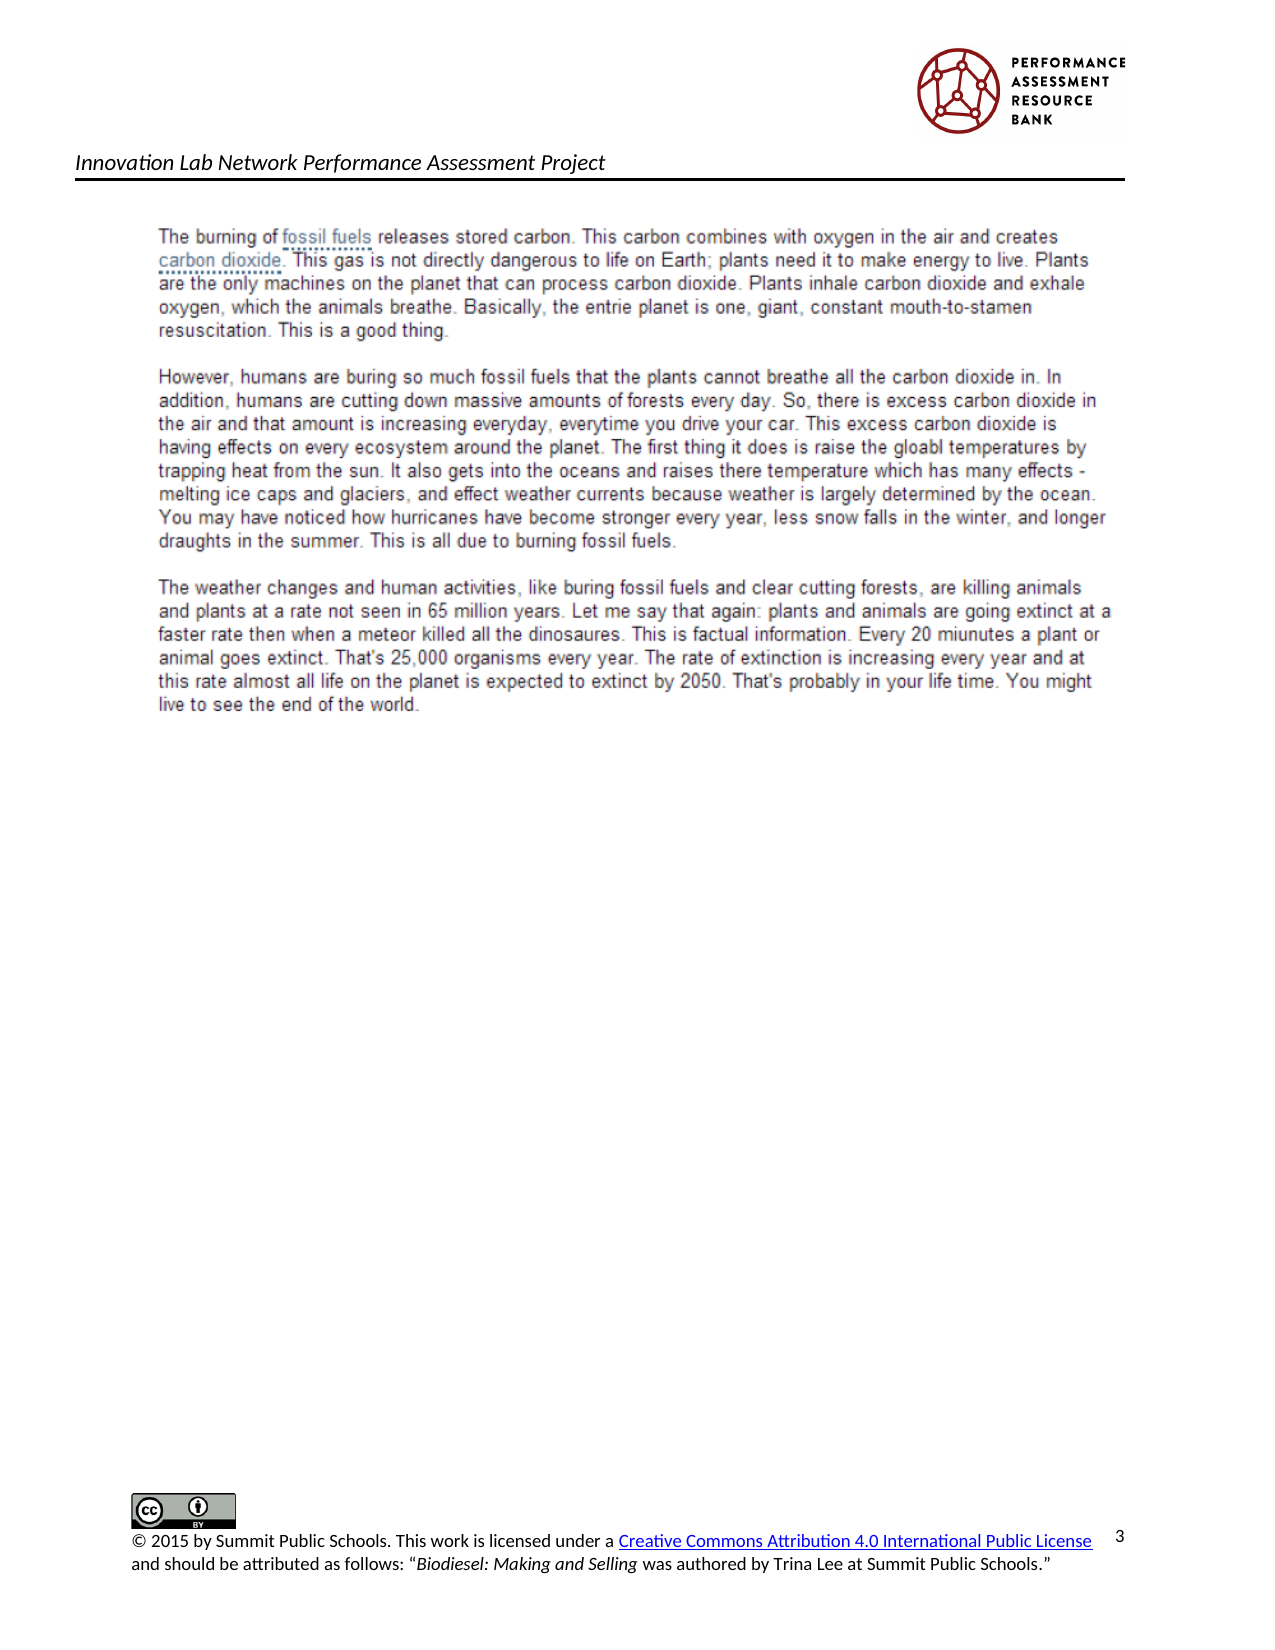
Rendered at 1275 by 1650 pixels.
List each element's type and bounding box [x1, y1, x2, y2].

picture [131, 1493, 236, 1529]
picture [917, 45, 1125, 138]
picture [150, 217, 1125, 720]
